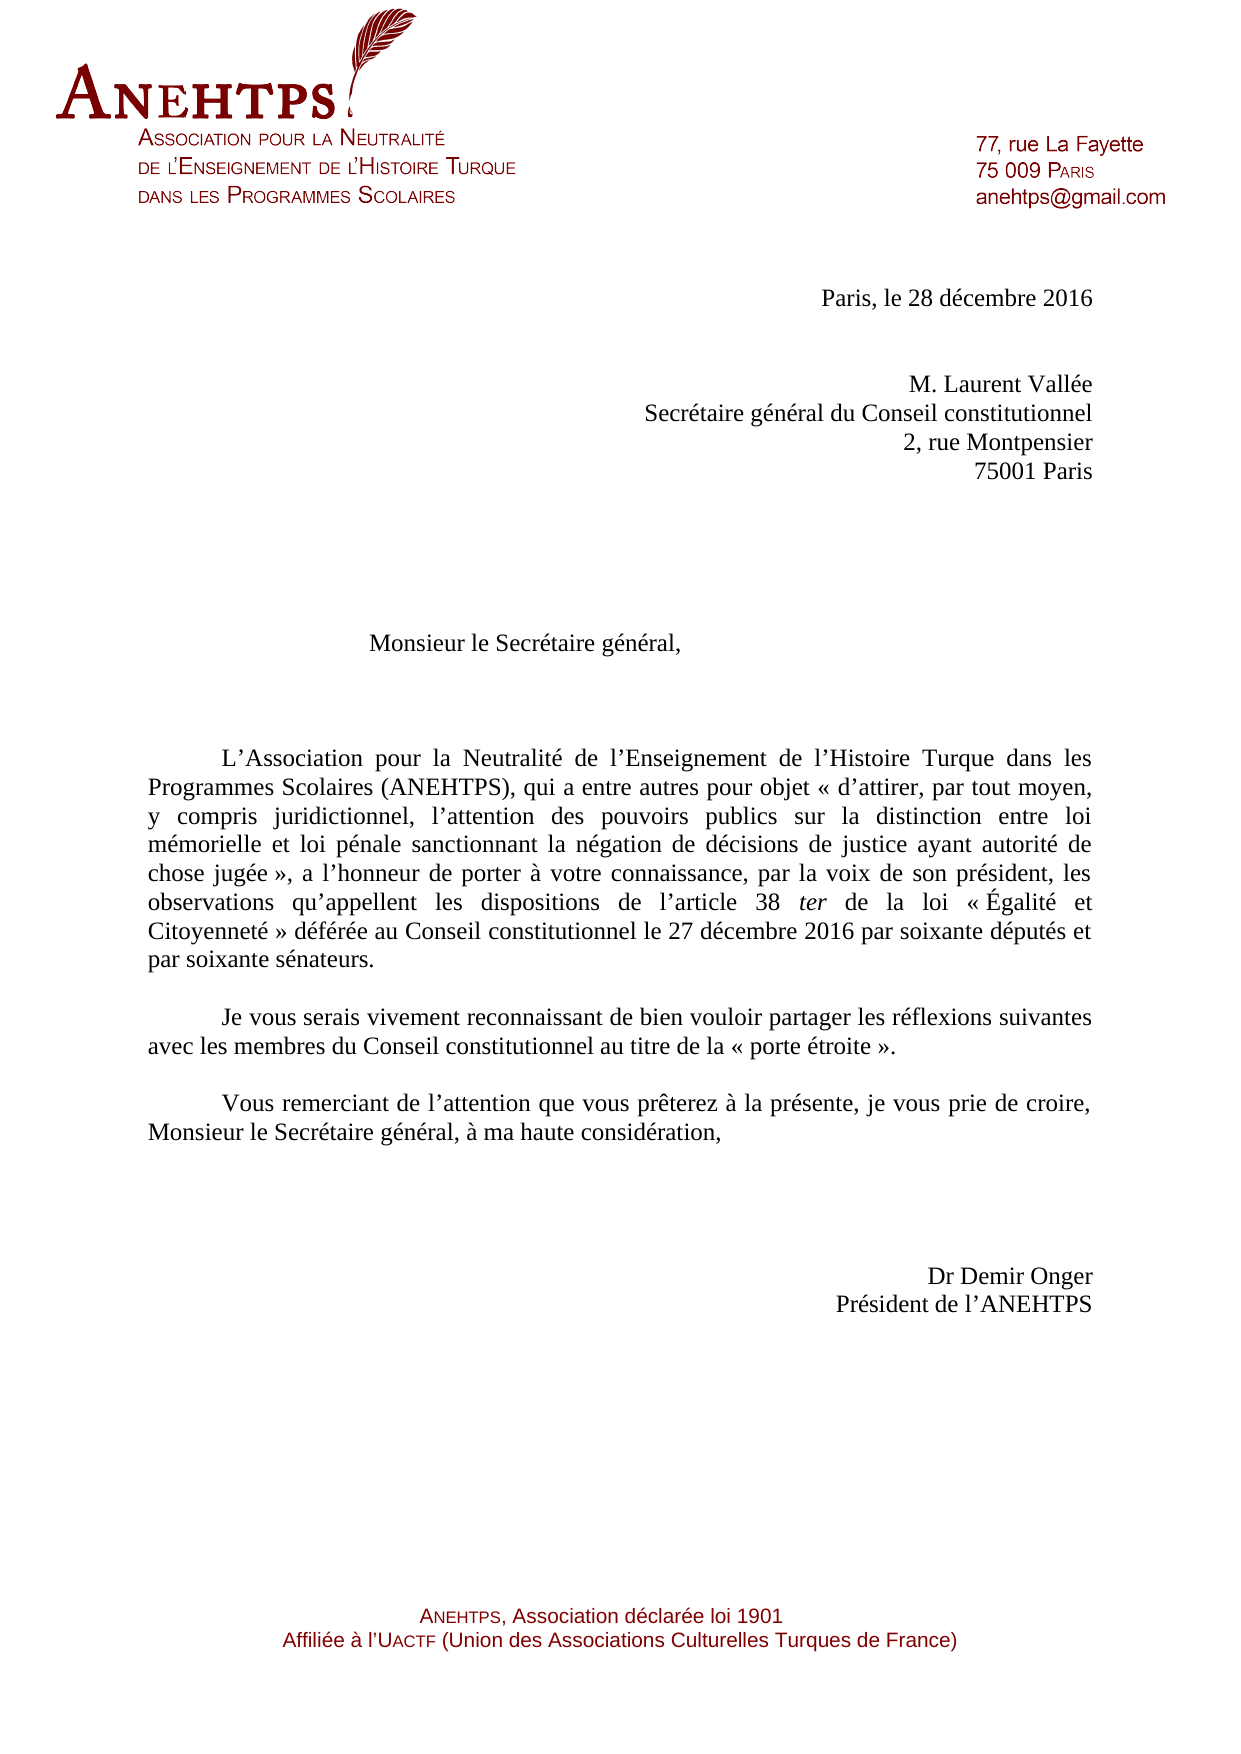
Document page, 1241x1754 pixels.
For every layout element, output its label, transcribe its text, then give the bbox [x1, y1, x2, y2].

text 2, rue Montpensier [148, 427, 1092, 456]
text L’Association pour la Neutralité de l’Enseignement de l’Histoire Turque dans les Programmes Scolaires (ANEHTPS), qui a entre autres pour objet « d’attirer, par tout moyen, y compris juridictionnel, l’attention des pouvoirs publics sur la distinction entre loi mémorielle et loi pénale sanctionnant la négation de décisions de justice ayant autorité de chose jugée », a l’honneur de porter à votre connaissance, par la voix de son président, les observations qu’appellent les dispositions de l’article 38 ter de la loi « Égalité et Citoyenneté » déférée au Conseil constitutionnel le 27 décembre 2016 par soixante députés et par soixante sénateurs. [148, 743, 1092, 973]
text M. Laurent Vallée [148, 369, 1092, 398]
text 75001 Paris [148, 456, 1092, 484]
text Vous remerciant de l’attention que vous prêterez à la présente, je vous prie de croire, Monsieur le Secrétaire général, à ma haute considération, [148, 1088, 1092, 1146]
text Paris, le 28 décembre 2016 [148, 283, 1092, 312]
text Président de l’ANEHTPS [148, 1289, 1092, 1318]
text Monsieur le Secrétaire général, [295, 628, 1092, 657]
text Secrétaire général du Conseil constitutionnel [148, 398, 1092, 427]
text Je vous serais vivement reconnaissant de bien vouloir partager les réflexions suivantes avec les membres du Conseil constitutionnel au titre de la « porte étroite ». [148, 1002, 1092, 1059]
text Dr Demir Onger [148, 1261, 1092, 1289]
picture [2, 0, 1184, 226]
